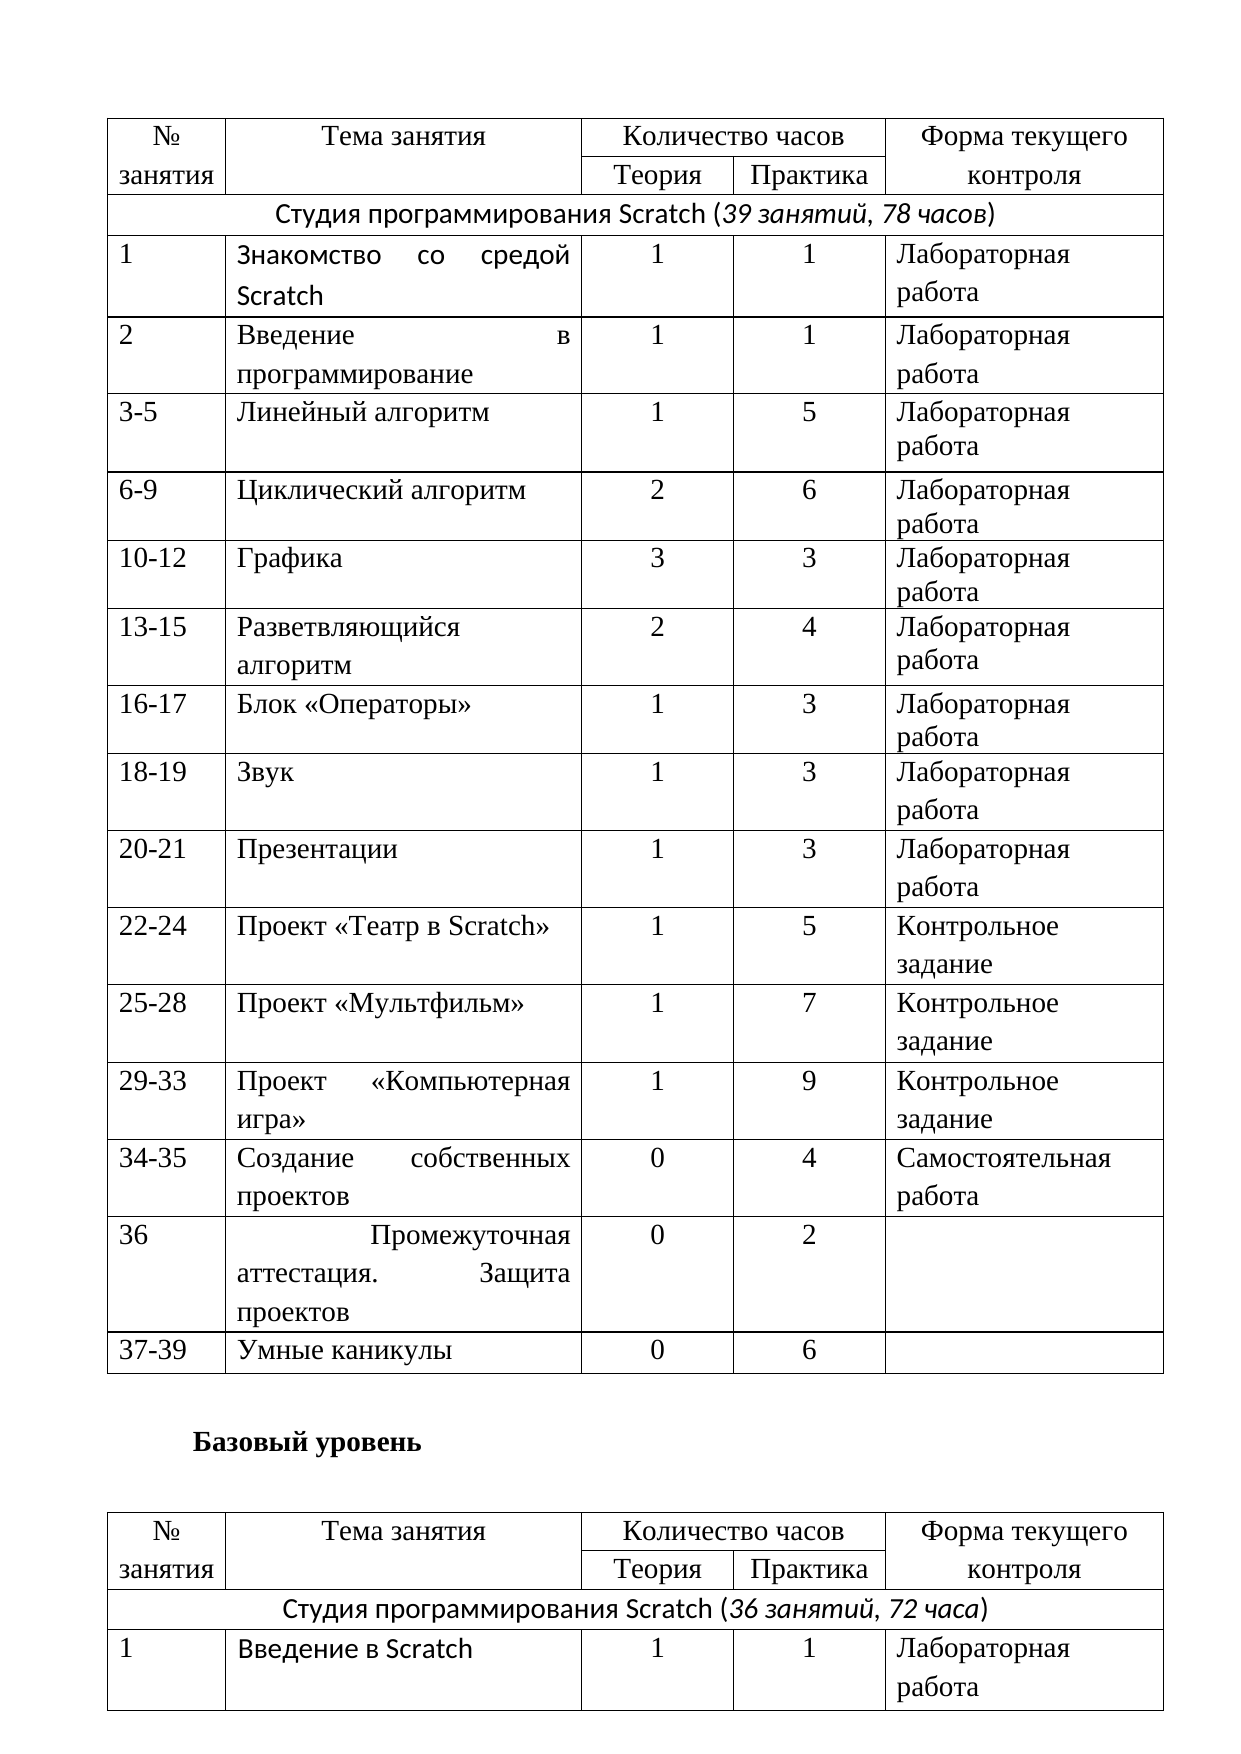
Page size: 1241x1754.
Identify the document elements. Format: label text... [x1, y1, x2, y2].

table_cell 7 [734, 985, 885, 1062]
table_cell 34-35 [108, 1140, 225, 1216]
table_cell 1 [582, 754, 733, 830]
table_cell 5 [734, 908, 885, 984]
table_cell 6 [734, 1333, 885, 1373]
table_cell Создание собственных проектов [226, 1140, 581, 1216]
table_cell Теория [582, 1551, 733, 1589]
table_cell Теория [582, 157, 733, 194]
table_cell 4 [734, 609, 885, 685]
table_cell 3 [582, 541, 733, 608]
table_cell 2 [734, 1217, 885, 1331]
table_cell 16-17 [108, 686, 225, 753]
table_cell 3 [734, 831, 885, 907]
table_cell 3 [734, 541, 885, 608]
table_cell Лабораторная работа [886, 831, 1163, 907]
table_cell 1 [582, 236, 733, 316]
table_cell 36 [108, 1217, 225, 1331]
table_cell 3 [734, 754, 885, 830]
table_cell 22-24 [108, 908, 225, 984]
table_cell 18-19 [108, 754, 225, 830]
table_cell 20-21 [108, 831, 225, 907]
table_cell Блок «Операторы» [226, 686, 581, 753]
table_header Тема занятия [226, 1513, 581, 1589]
table_cell [886, 1217, 1163, 1331]
table_header № занятия [108, 1513, 225, 1589]
table_cell Разветвляющийся алгоритм [226, 609, 581, 685]
table_cell Умные каникулы [226, 1333, 581, 1373]
table_cell 3 [734, 686, 885, 753]
table_cell Введение в программирование [226, 318, 581, 393]
table_cell Студия программирования Scratch (36 занятий, 72 часа) [108, 1590, 1163, 1629]
table_cell [886, 1333, 1163, 1373]
table_cell Лабораторная работа [886, 609, 1163, 685]
table_cell 1 [582, 831, 733, 907]
table_cell 1 [582, 686, 733, 753]
table_cell 1 [582, 908, 733, 984]
table_cell 1 [734, 318, 885, 393]
table_cell 0 [582, 1217, 733, 1331]
table_cell 1 [734, 1630, 885, 1710]
table_header Тема занятия [226, 119, 581, 194]
table_cell Звук [226, 754, 581, 830]
table_cell Проект «Компьютерная игра» [226, 1063, 581, 1139]
table_cell 1 [582, 985, 733, 1062]
table_cell 1 [582, 1630, 733, 1710]
table_cell Лабораторная работа [886, 1630, 1163, 1710]
table_cell 2 [108, 318, 225, 393]
table_cell 1 [734, 236, 885, 316]
table_cell 1 [108, 236, 225, 316]
table_cell Проект «Театр в Scratch» [226, 908, 581, 984]
table_cell Проект «Мультфильм» [226, 985, 581, 1062]
table_cell Практика [734, 157, 885, 194]
table_cell 25-28 [108, 985, 225, 1062]
text Базовый уровень [119, 1424, 1152, 1457]
table_cell 2 [582, 609, 733, 685]
table_cell 29-33 [108, 1063, 225, 1139]
table_cell 3-5 [108, 394, 225, 471]
table_cell Презентации [226, 831, 581, 907]
table_cell Лабораторная работа [886, 754, 1163, 830]
table_cell 9 [734, 1063, 885, 1139]
table_cell Самостоятельная работа [886, 1140, 1163, 1216]
table_cell Лабораторная работа [886, 236, 1163, 316]
table_header Количество часов [582, 1513, 885, 1550]
table_cell 6-9 [108, 473, 225, 539]
table_cell Введение в Scratch [226, 1630, 581, 1710]
table_cell 0 [582, 1333, 733, 1373]
table_cell 1 [108, 1630, 225, 1710]
table_cell 5 [734, 394, 885, 471]
table_cell Контрольное задание [886, 1063, 1163, 1139]
table_cell Лабораторная работа [886, 473, 1163, 539]
table_header Форма текущего контроля [886, 119, 1163, 194]
table_cell 0 [582, 1140, 733, 1216]
table_header Количество часов [582, 119, 885, 156]
table_cell 1 [582, 1063, 733, 1139]
table_cell Лабораторная работа [886, 394, 1163, 471]
table_cell 10-12 [108, 541, 225, 608]
table_cell Промежуточная аттестация. Защита проектов [226, 1217, 581, 1331]
table_cell 4 [734, 1140, 885, 1216]
table_cell 1 [582, 394, 733, 471]
table_header № занятия [108, 119, 225, 194]
table_cell 37-39 [108, 1333, 225, 1373]
table_cell Лабораторная работа [886, 318, 1163, 393]
table_cell Лабораторная работа [886, 686, 1163, 753]
table_cell 1 [582, 318, 733, 393]
table_cell Контрольное задание [886, 985, 1163, 1062]
table_cell Студия программирования Scratch (39 занятий, 78 часов) [108, 195, 1163, 235]
table_cell 6 [734, 473, 885, 539]
table_header Форма текущего контроля [886, 1513, 1163, 1589]
table_cell Лабораторная работа [886, 541, 1163, 608]
table_cell 13-15 [108, 609, 225, 685]
table_cell Знакомство со средой Scratch [226, 236, 581, 316]
table_cell Практика [734, 1551, 885, 1589]
table_cell Графика [226, 541, 581, 608]
table_cell Контрольное задание [886, 908, 1163, 984]
table_cell Циклический алгоритм [226, 473, 581, 539]
table_cell 2 [582, 473, 733, 539]
table_cell Линейный алгоритм [226, 394, 581, 471]
